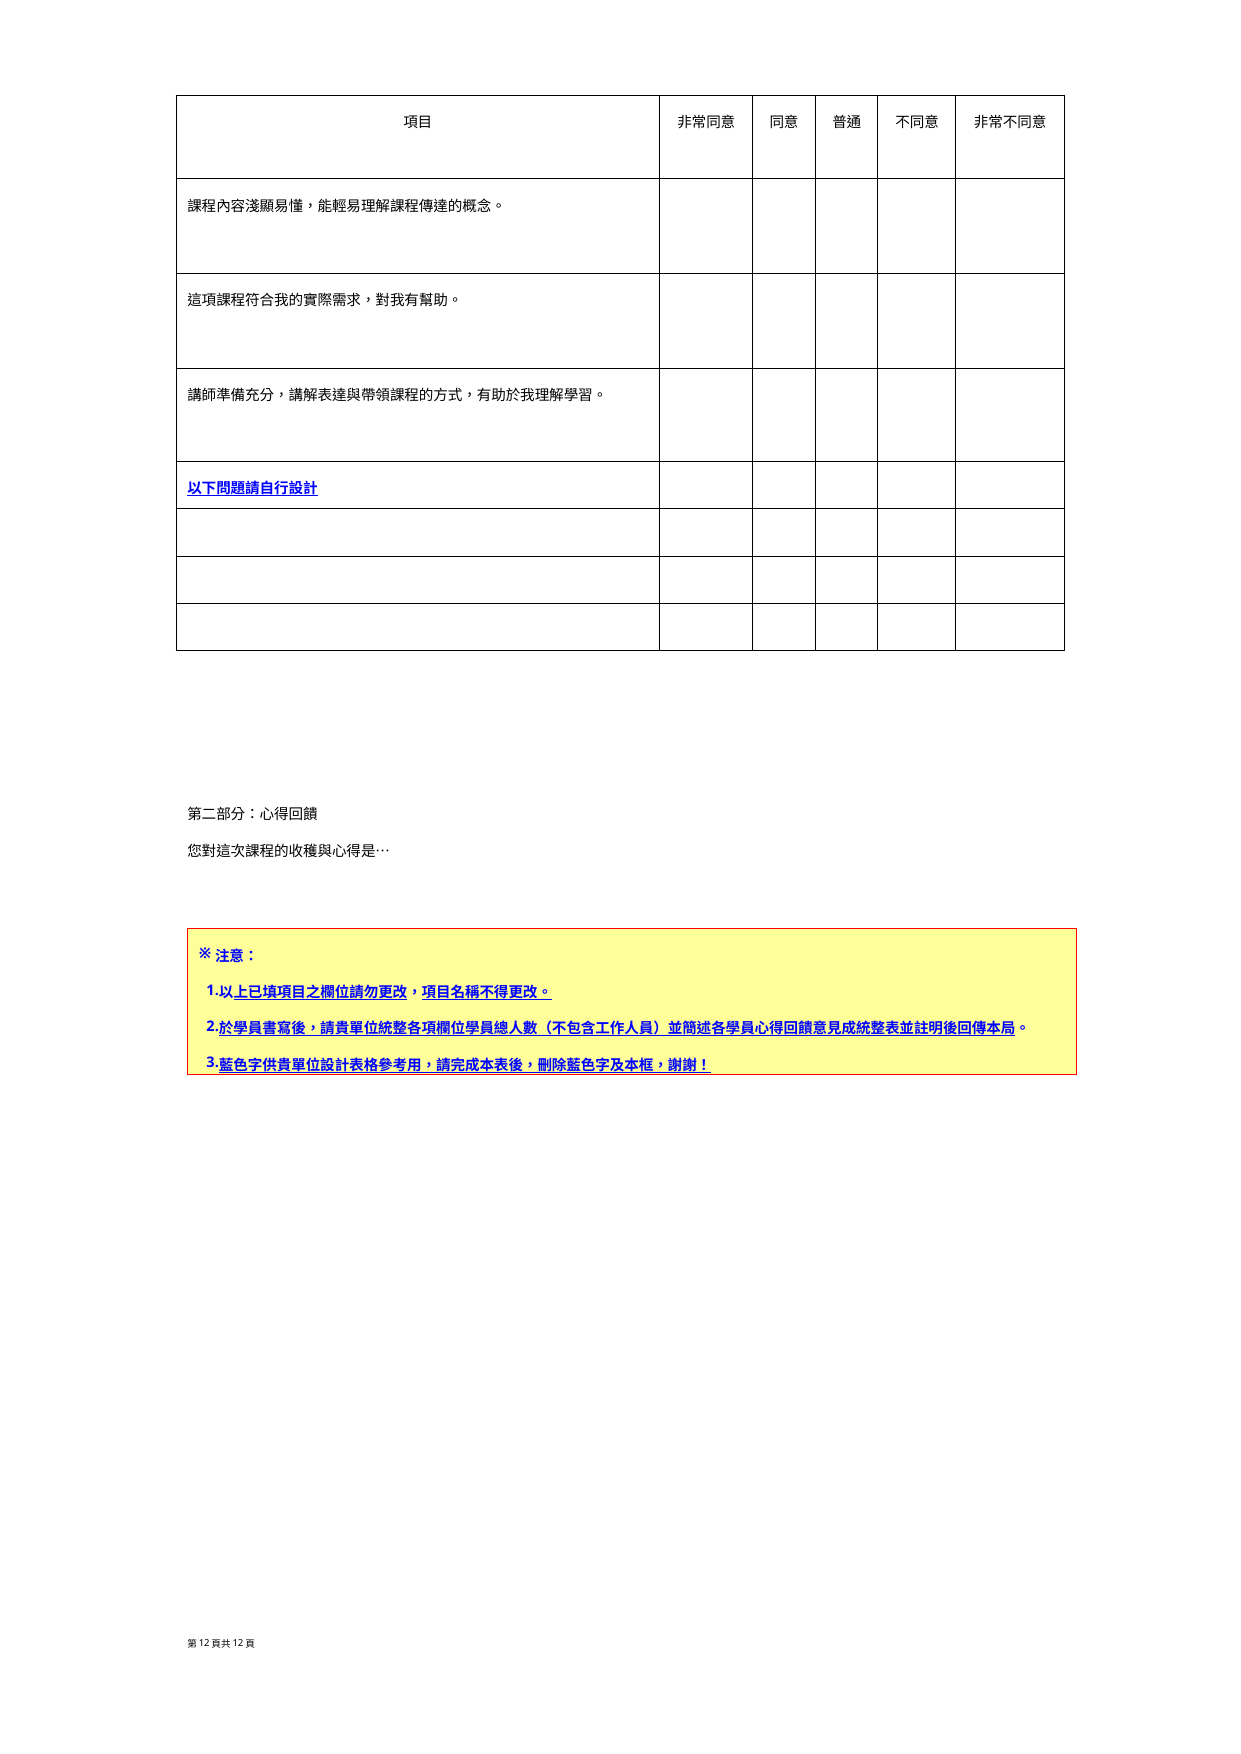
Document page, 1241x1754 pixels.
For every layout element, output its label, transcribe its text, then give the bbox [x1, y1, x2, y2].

table_cell [753, 509, 815, 556]
table_cell [956, 557, 1064, 603]
table_header 非常同意 [660, 96, 752, 178]
table_cell [816, 462, 877, 508]
table_header ※ 注意： 1.以上已填項目之欄位請勿更改，項目名稱不得更改。 2.於學員書寫後，請貴單位統整各項欄位學員總人數（不包含工作人員）並簡述各學員心得回饋意見成統整表並註明後回傳本局。 3.藍色字供貴單位設計表格參考用，請完成本表後，刪除藍色字及本框，謝謝！ [188, 929, 1076, 1074]
table_cell [878, 179, 955, 273]
table_cell 課程內容淺顯易懂，能輕易理解課程傳達的概念。 [177, 179, 659, 273]
table_cell [878, 509, 955, 556]
table_cell [956, 509, 1064, 556]
table_cell [753, 179, 815, 273]
table_cell [660, 369, 752, 461]
table_cell [660, 462, 752, 508]
table_cell [816, 179, 877, 273]
text 第二部分：心得回饋 [187, 788, 1053, 824]
table_cell [660, 274, 752, 367]
table_cell 這項課程符合我的實際需求，對我有幫助。 [177, 274, 659, 367]
table_cell [956, 179, 1064, 273]
table_cell [660, 509, 752, 556]
table_cell [956, 462, 1064, 508]
table_header 項目 [177, 96, 659, 178]
table_cell [177, 557, 659, 603]
table_cell [177, 604, 659, 650]
table_cell [753, 604, 815, 650]
table_cell [816, 557, 877, 603]
table_header 同意 [753, 96, 815, 178]
table_cell [177, 509, 659, 556]
table_cell [753, 274, 815, 367]
table_header 非常不同意 [956, 96, 1064, 178]
table_cell [660, 179, 752, 273]
table_cell 講師準備充分，講解表達與帶領課程的方式，有助於我理解學習。 [177, 369, 659, 461]
table_cell [816, 604, 877, 650]
table_cell [956, 369, 1064, 461]
table_cell [878, 369, 955, 461]
table_cell [753, 462, 815, 508]
table_cell [660, 604, 752, 650]
text 您對這次課程的收穫與心得是… [187, 824, 1053, 860]
table_cell [753, 369, 815, 461]
table_cell [878, 557, 955, 603]
table_cell [816, 509, 877, 556]
table_cell [660, 557, 752, 603]
table_header 普通 [816, 96, 877, 178]
table_cell [878, 604, 955, 650]
table_cell [878, 462, 955, 508]
table_cell 以下問題請自行設計 [177, 462, 659, 508]
table_cell [816, 274, 877, 367]
table_cell [956, 274, 1064, 367]
table_header 不同意 [878, 96, 955, 178]
table_cell [816, 369, 877, 461]
table_cell [753, 557, 815, 603]
table_cell [878, 274, 955, 367]
table_cell [956, 604, 1064, 650]
